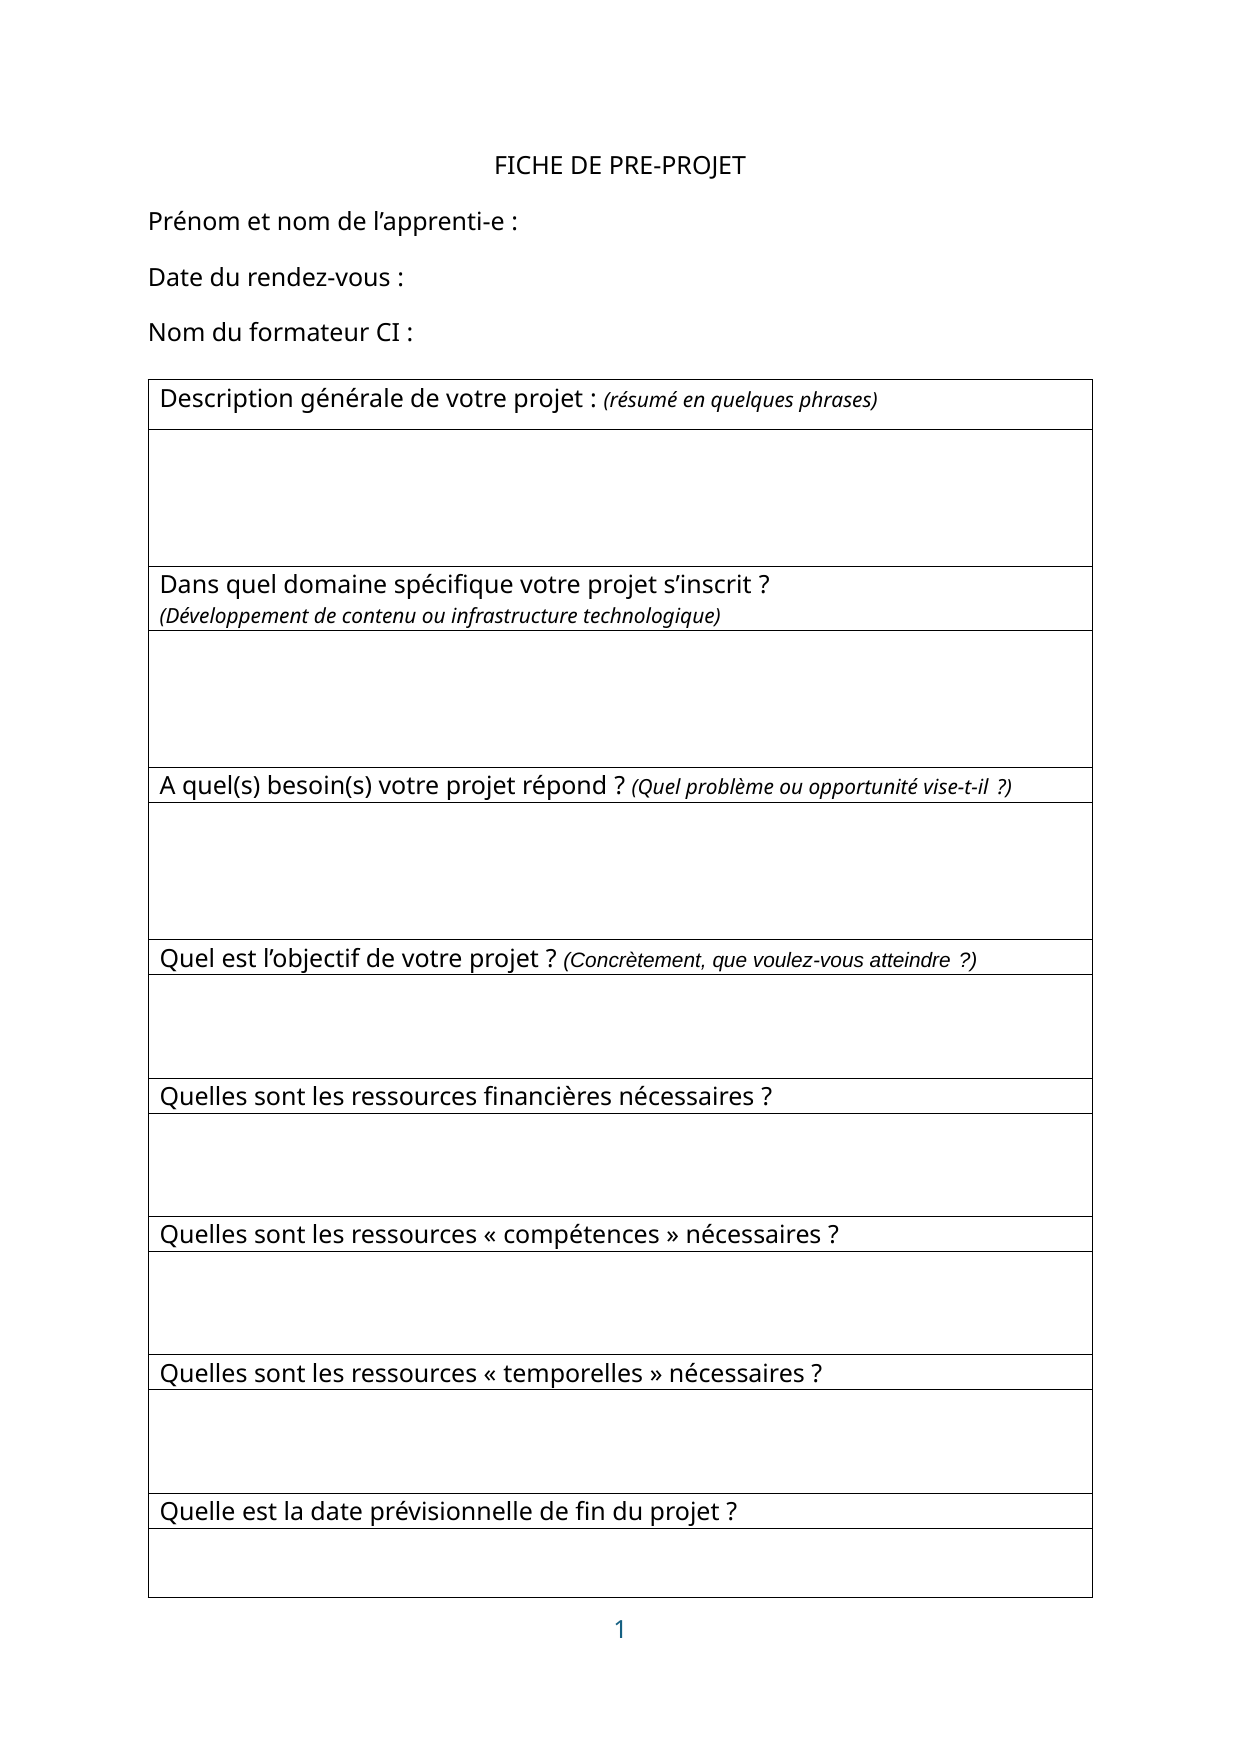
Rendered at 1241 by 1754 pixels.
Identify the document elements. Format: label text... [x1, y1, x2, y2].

table_cell Quelles sont les ressources « compétences » nécessaires ? [149, 1217, 1092, 1251]
table_cell [149, 631, 1092, 767]
table_cell [149, 803, 1092, 939]
table_cell [149, 1252, 1092, 1354]
subtitle Date du rendez-vous : [148, 259, 1093, 293]
table_cell [149, 1390, 1092, 1492]
subtitle Prénom et nom de l’apprenti-e : [148, 203, 1093, 237]
table_header Description générale de votre projet : (résumé en quelques phrases) [149, 380, 1092, 429]
table_cell Quel est l’objectif de votre projet ? (Concrètement, que voulez-vous atteindre ?) [149, 940, 1092, 974]
table_cell [149, 975, 1092, 1077]
table_cell [149, 430, 1092, 566]
text FICHE DE PRE-PROJET [148, 148, 1093, 182]
table_cell Quelles sont les ressources « temporelles » nécessaires ? [149, 1355, 1092, 1389]
table_cell [149, 1114, 1092, 1216]
table_cell Dans quel domaine spécifique votre projet s’inscrit ? (Développement de contenu ou infrastructure technologique) [149, 567, 1092, 629]
table_cell [149, 1529, 1092, 1597]
table_cell Quelles sont les ressources financières nécessaires ? [149, 1079, 1092, 1113]
table_cell Quelle est la date prévisionnelle de fin du projet ? [149, 1494, 1092, 1528]
subtitle Nom du formateur CI : [148, 315, 1093, 349]
table_cell A quel(s) besoin(s) votre projet répond ? (Quel problème ou opportunité vise-t-il ?) [149, 768, 1092, 802]
